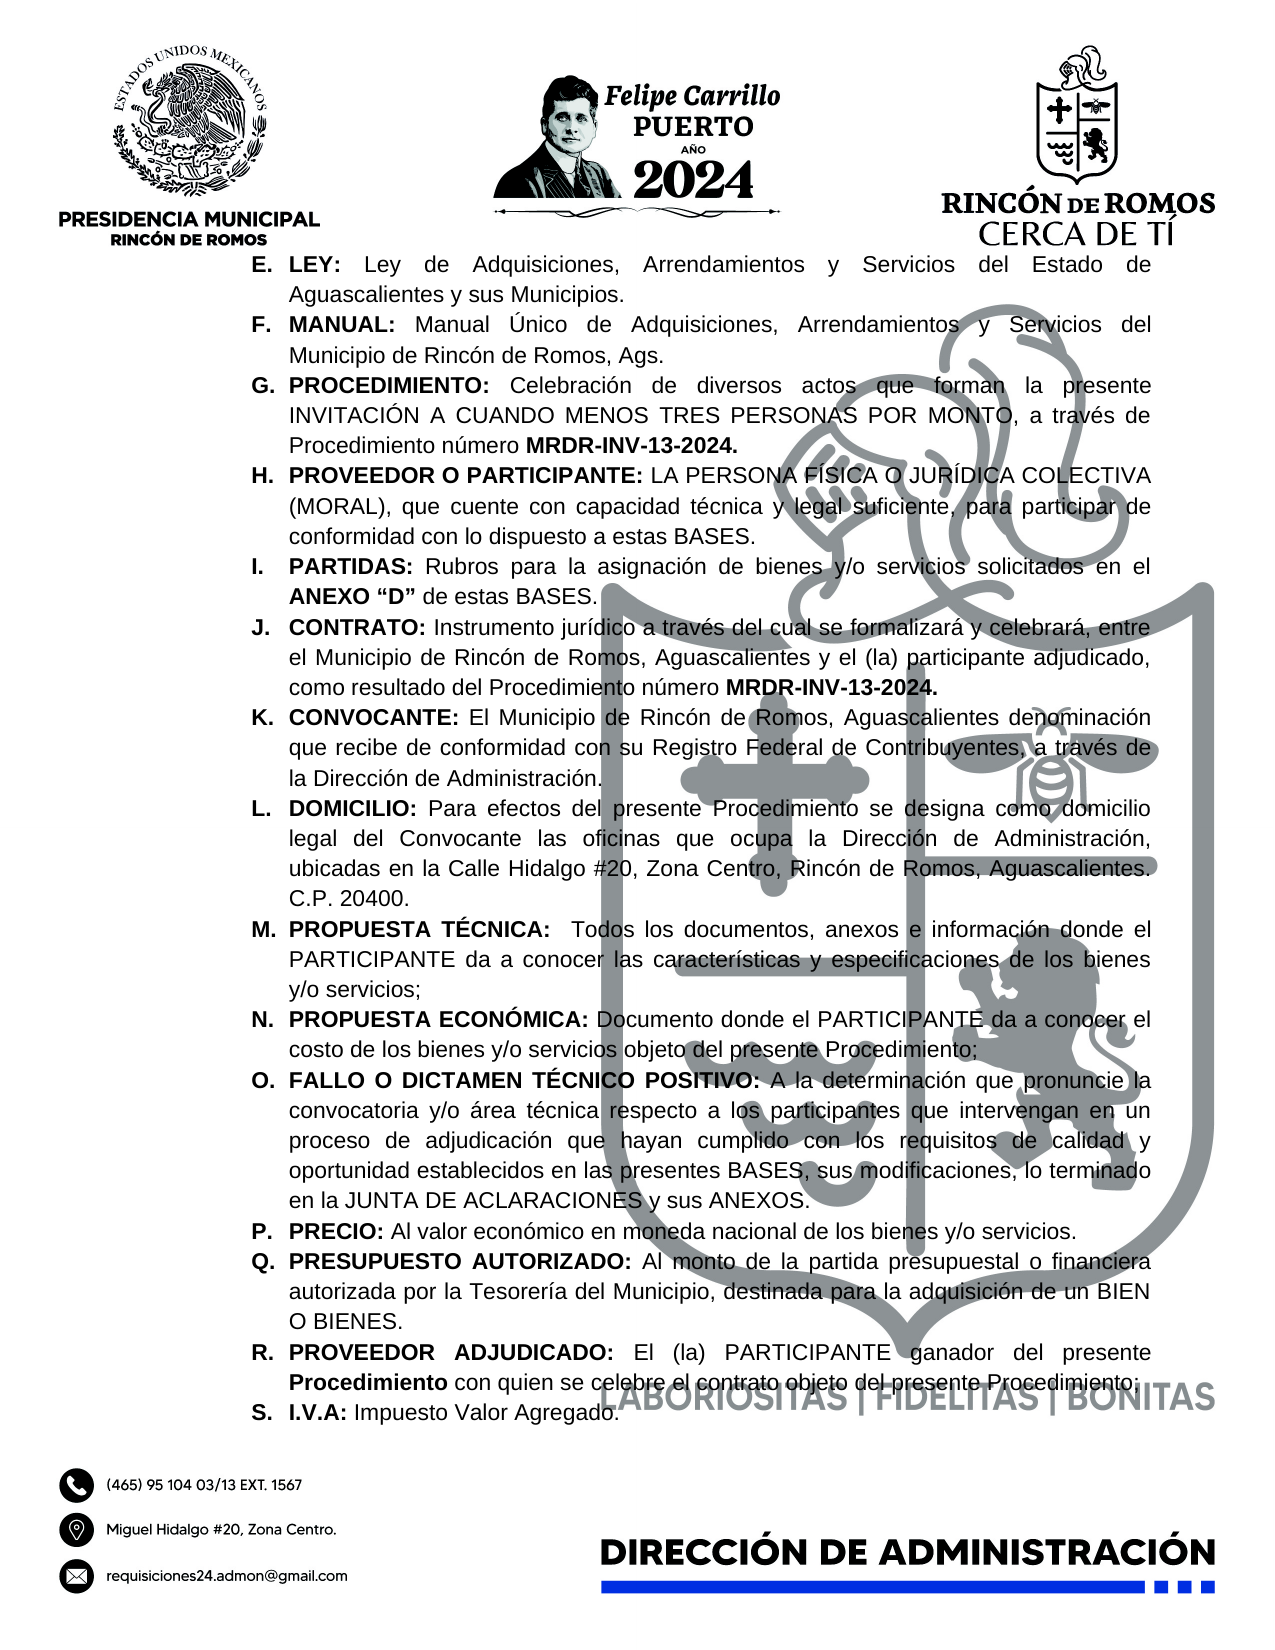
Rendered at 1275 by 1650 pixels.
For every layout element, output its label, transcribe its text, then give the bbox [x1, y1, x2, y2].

list CONVOCANTE: El Municipio de Rincón de Romos, Aguascalientes denominación que recibe de conformidad con su Registro Federal de Contribuyentes, a través de la Dirección de Administración. [251, 704, 1152, 791]
list DOMICILIO: Para efectos del presente Procedimiento se designa como domicilio legal del Convocante las oficinas que ocupa la Dirección de Administración, ubicadas en la Calle Hidalgo #20, Zona Centro, Rincón de Romos, Aguascalientes. C.P. 20400. [251, 795, 1152, 912]
list PROVEEDOR ADJUDICADO: El (la) PARTICIPANTE ganador del presente Procedimiento con quien se celebre el contrato objeto del presente Procedimiento; [251, 1338, 1152, 1395]
list PRECIO: Al valor económico en moneda nacional de los bienes y/o servicios. [251, 1218, 1152, 1244]
list PRESUPUESTO AUTORIZADO: Al monto de la partida presupuestal o financiera autorizada por la Tesorería del Municipio, destinada para la adquisición de un BIEN O BIENES. [251, 1248, 1152, 1335]
list PROPUESTA TÉCNICA: Todos los documentos, anexos e información donde el PARTICIPANTE da a conocer las características y especificaciones de los bienes y/o servicios; [251, 916, 1152, 1002]
list PROPUESTA ECONÓMICA: Documento donde el PARTICIPANTE da a conocer el costo de los bienes y/o servicios objeto del presente Procedimiento; [251, 1006, 1152, 1063]
list PROVEEDOR O PARTICIPANTE: LA PERSONA FÍSICA O JURÍDICA COLECTIVA (MORAL), que cuente con capacidad técnica y legal suficiente, para participar de conformidad con lo dispuesto a estas BASES. [251, 462, 1152, 549]
list CONTRATO: Instrumento jurídico a través del cual se formalizará y celebrará, entre el Municipio de Rincón de Romos, Aguascalientes y el (la) participante adjudicado, como resultado del Procedimiento número MRDR-INV-13-2024. [251, 613, 1152, 700]
list MANUAL: Manual Único de Adquisiciones, Arrendamientos y Servicios del Municipio de Rincón de Romos, Ags. [251, 311, 1152, 368]
list PARTIDAS: Rubros para la asignación de bienes y/o servicios solicitados en el ANEXO “D” de estas BASES. [251, 553, 1152, 610]
list LEY: Ley de Adquisiciones, Arrendamientos y Servicios del Estado de Aguascalientes y sus Municipios. [251, 251, 1152, 308]
list FALLO O DICTAMEN TÉCNICO POSITIVO: A la determinación que pronuncie la convocatoria y/o área técnica respecto a los participantes que intervengan en un proceso de adjudicación que hayan cumplido con los requisitos de calidad y oportunidad establecidos en las presentes BASES, sus modificaciones, lo terminado en la JUNTA DE ACLARACIONES y sus ANEXOS. [251, 1067, 1152, 1214]
picture [0, 3, 1274, 1650]
list I.V.A: Impuesto Valor Agregado. [251, 1399, 1152, 1425]
list PROCEDIMIENTO: Celebración de diversos actos que forman la presente INVITACIÓN A CUANDO MENOS TRES PERSONAS POR MONTO, a través de Procedimiento número MRDR-INV-13-2024. [251, 372, 1152, 459]
